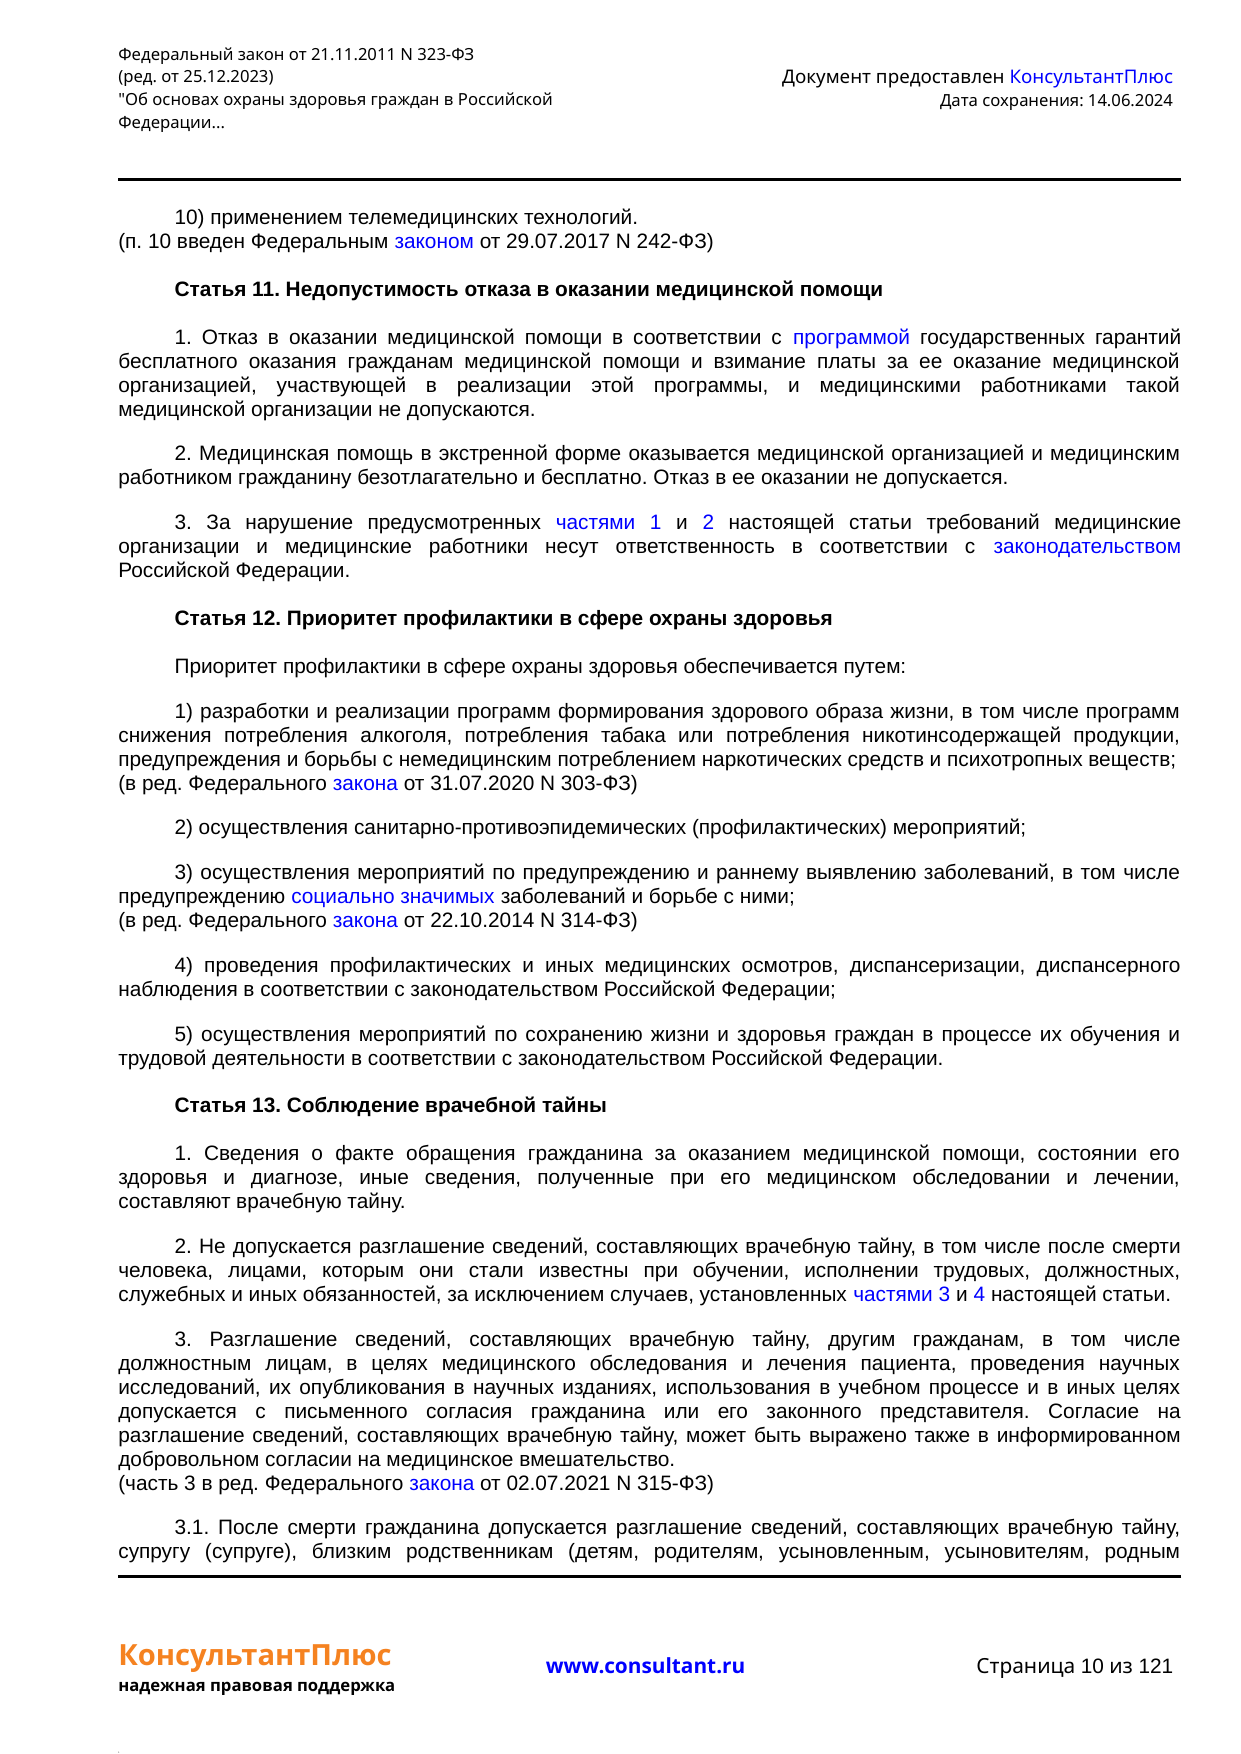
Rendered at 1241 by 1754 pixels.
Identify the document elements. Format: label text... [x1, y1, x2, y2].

text 5) осуществления мероприятий по сохранению жизни и здоровья граждан в процессе их обучения и трудовой деятельности в соответствии с законодательством Российской Федерации. [118, 1021, 1181, 1069]
text (п. 10 введен Федеральным законом от 29.07.2017 N 242-ФЗ) [118, 229, 1181, 253]
title Статья 11. Недопустимость отказа в оказании медицинской помощи [118, 277, 1181, 301]
title Статья 13. Соблюдение врачебной тайны [118, 1093, 1181, 1117]
text 3. За нарушение предусмотренных частями 1 и 2 настоящей статьи требований медицинские организации и медицинские работники несут ответственность в соответствии с законодательством Российской Федерации. [118, 510, 1181, 582]
text 1. Сведения о факте обращения гражданина за оказанием медицинской помощи, состоянии его здоровья и диагнозе, иные сведения, полученные при его медицинском обследовании и лечении, составляют врачебную тайну. [118, 1141, 1181, 1213]
text 3) осуществления мероприятий по предупреждению и раннему выявлению заболеваний, в том числе предупреждению социально значимых заболеваний и борьбе с ними; [118, 860, 1181, 908]
text 1) разработки и реализации программ формирования здорового образа жизни, в том числе программ снижения потребления алкоголя, потребления табака или потребления никотинсодержащей продукции, предупреждения и борьбы с немедицинским потреблением наркотических средств и психотропных веществ; [118, 698, 1181, 770]
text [118, 1515, 1181, 1563]
text 3. Разглашение сведений, составляющих врачебную тайну, другим гражданам, в том числе должностным лицам, в целях медицинского обследования и лечения пациента, проведения научных исследований, их опубликования в научных изданиях, использования в учебном процессе и в иных целях допускается с письменного согласия гражданина или его законного представителя. Согласие на разглашение сведений, составляющих врачебную тайну, может быть выражено также в информированном добровольном согласии на медицинское вмешательство. [118, 1327, 1181, 1470]
text 1. Отказ в оказании медицинской помощи в соответствии с программой государственных гарантий бесплатного оказания гражданам медицинской помощи и взимание платы за ее оказание медицинской организацией, участвующей в реализации этой программы, и медицинскими работниками такой медицинской организации не допускаются. [118, 324, 1181, 420]
text Приоритет профилактики в сфере охраны здоровья обеспечивается путем: [118, 654, 1181, 678]
text (в ред. Федерального закона от 22.10.2014 N 314-ФЗ) [118, 908, 1181, 932]
text 2. Не допускается разглашение сведений, составляющих врачебную тайну, в том числе после смерти человека, лицами, которым они стали известны при обучении, исполнении трудовых, должностных, служебных и иных обязанностей, за исключением случаев, установленных частями 3 и 4 настоящей статьи. [118, 1234, 1181, 1306]
text (в ред. Федерального закона от 31.07.2020 N 303-ФЗ) [118, 770, 1181, 794]
text (часть 3 в ред. Федерального закона от 02.07.2021 N 315-ФЗ) [118, 1470, 1181, 1494]
text 10) применением телемедицинских технологий. [118, 205, 1181, 229]
text 2. Медицинская помощь в экстренной форме оказывается медицинской организацией и медицинским работником гражданину безотлагательно и бесплатно. Отказ в ее оказании не допускается. [118, 441, 1181, 489]
title Статья 12. Приоритет профилактики в сфере охраны здоровья [118, 606, 1181, 630]
text 4) проведения профилактических и иных медицинских осмотров, диспансеризации, диспансерного наблюдения в соответствии с законодательством Российской Федерации; [118, 953, 1181, 1001]
text 2) осуществления санитарно-противоэпидемических (профилактических) мероприятий; [118, 815, 1181, 839]
